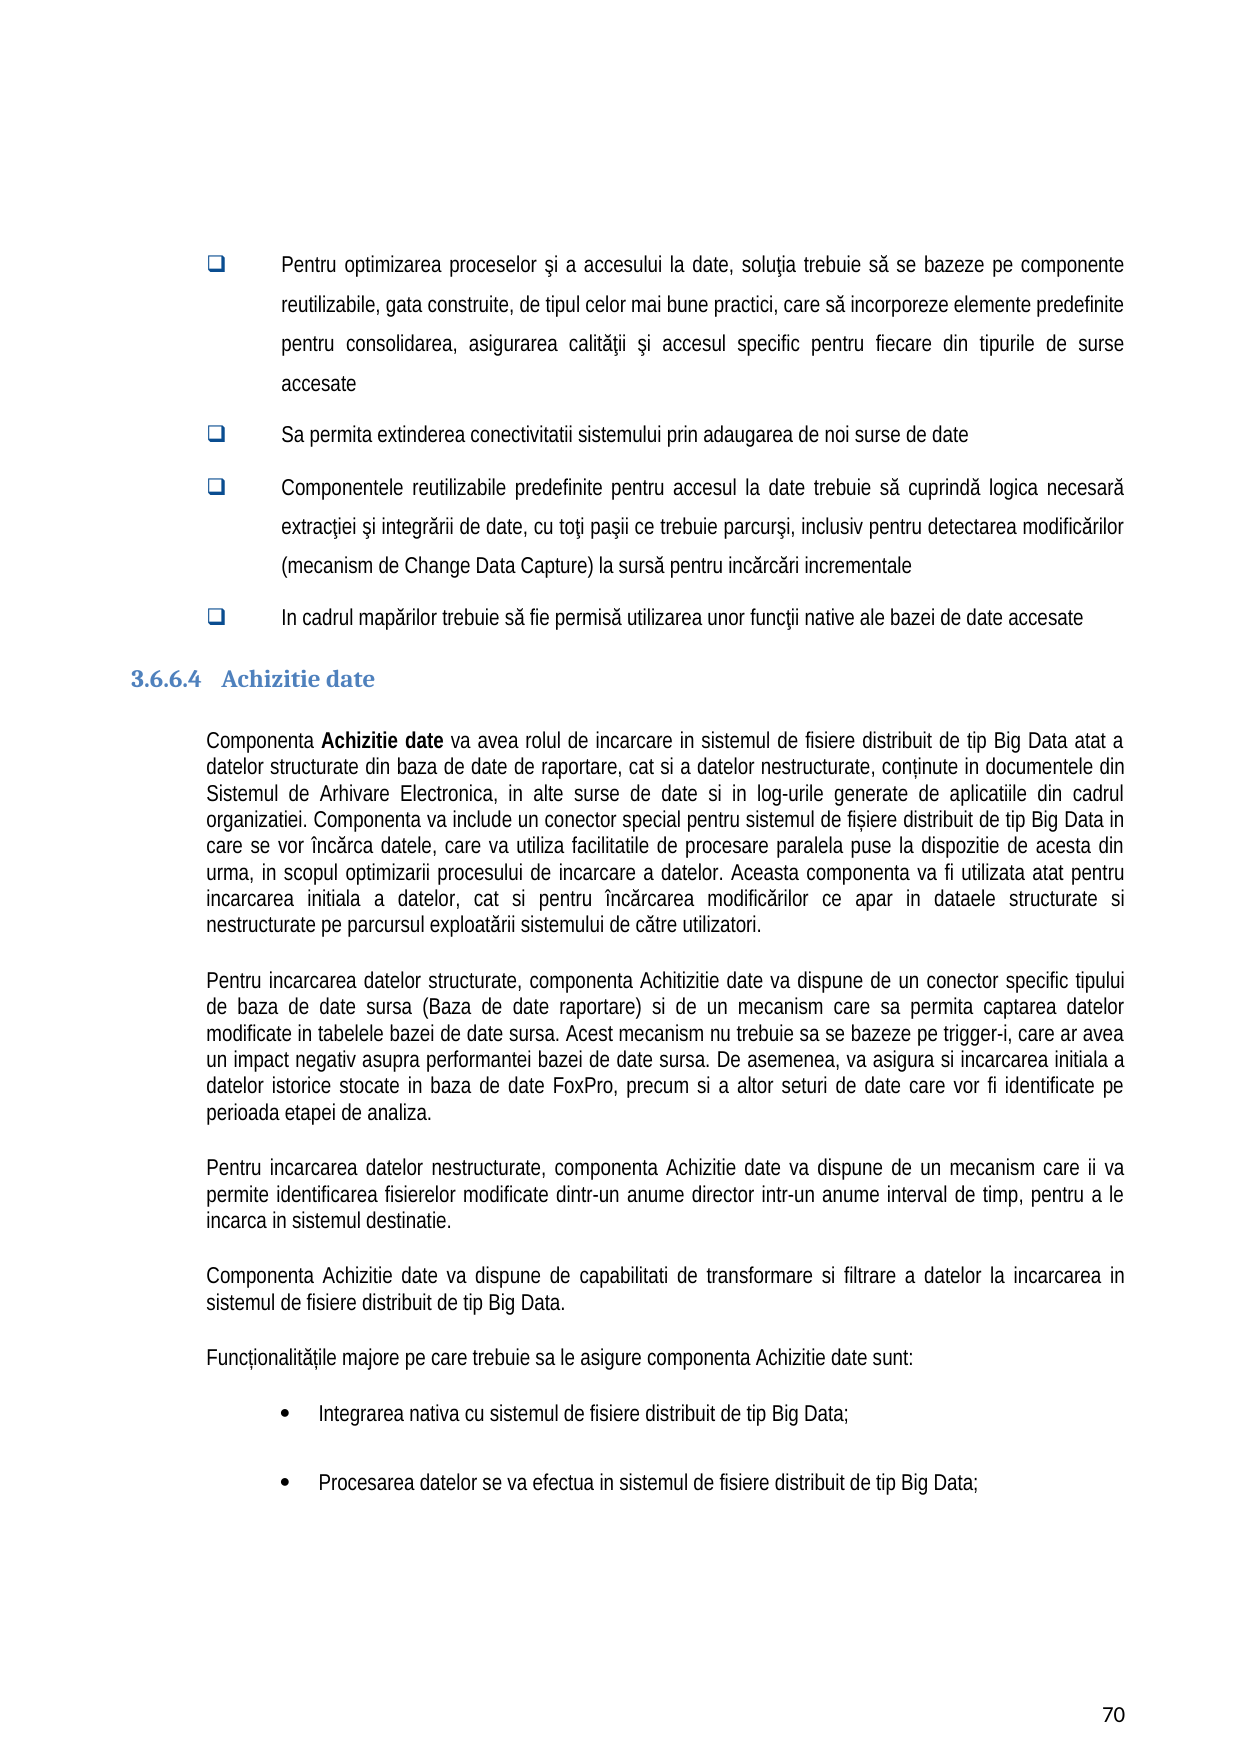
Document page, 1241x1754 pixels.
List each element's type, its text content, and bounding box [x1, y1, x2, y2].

text Componenta Achizitie date va avea rolul de incarcare in sistemul de fisiere distribuit de tip Big Data atat a datelor structurate din baza de date de raportare, cat si a datelor nestructurate, conținute in documentele din Sistemul de Arhivare Electronica, in alte surse de date si in log-urile generate de aplicatiile din cadrul organizatiei. Componenta va include un conector special pentru sistemul de fișiere distribuit de tip Big Data in care se vor încărca datele, care va utiliza facilitatile de procesare paralela puse la dispozitie de acesta din urma, in scopul optimizarii procesului de incarcare a datelor. Aceasta componenta va fi utilizata atat pentru incarcarea initiala a datelor, cat si pentru încărcarea modificărilor ce apar in dataele structurate si nestructurate pe parcursul exploatării sistemului de către utilizatori. [206, 727, 1125, 938]
text Pentru incarcarea datelor nestructurate, componenta Achizitie date va dispune de un mecanism care ii va permite identificarea fisierelor modificate dintr-un anume director intr-un anume interval de timp, pentru a le incarca in sistemul destinatie. [206, 1154, 1125, 1233]
list Integrarea nativa cu sistemul de fisiere distribuit de tip Big Data; [281, 1400, 1125, 1426]
text Componenta Achizitie date va dispune de capabilitati de transformare si filtrare a datelor la incarcarea in sistemul de fisiere distribuit de tip Big Data. [206, 1262, 1125, 1315]
text Sa permita extinderea conectivitatii sistemului prin adaugarea de noi surse de date [206, 421, 1125, 448]
text Pentru optimizarea proceselor şi a accesului la date, soluţia trebuie să se bazeze pe componente reutilizabile, gata construite, de tipul celor mai bune practici, care să incorporeze elemente predefinite pentru consolidarea, asigurarea calităţii şi accesul specific pentru fiecare din tipurile de surse accesate [206, 251, 1125, 396]
text Pentru incarcarea datelor structurate, componenta Achitizitie date va dispune de un conector specific tipului de baza de date sursa (Baza de date raportare) si de un mecanism care sa permita captarea datelor modificate in tabelele bazei de date sursa. Acest mecanism nu trebuie sa se bazeze pe trigger-i, care ar avea un impact negativ asupra performantei bazei de date sursa. De asemenea, va asigura si incarcarea initiala a datelor istorice stocate in baza de date FoxPro, precum si a altor seturi de date care vor fi identificate pe perioada etapei de analiza. [206, 967, 1125, 1125]
text Funcționalitățile majore pe care trebuie sa le asigure componenta Achizitie date sunt: [206, 1344, 1125, 1371]
list Procesarea datelor se va efectua in sistemul de fisiere distribuit de tip Big Data; [281, 1468, 1125, 1495]
subtitle Achizitie date [131, 665, 1125, 693]
text Componentele reutilizabile predefinite pentru accesul la date trebuie să cuprindă logica necesară extracţiei şi integrării de date, cu toţi paşii ce trebuie parcurşi, inclusiv pentru detectarea modificărilor (mecanism de Change Data Capture) la sursă pentru incărcări incrementale [206, 473, 1125, 579]
text In cadrul mapărilor trebuie să fie permisă utilizarea unor funcţii native ale bazei de date accesate [206, 604, 1125, 631]
